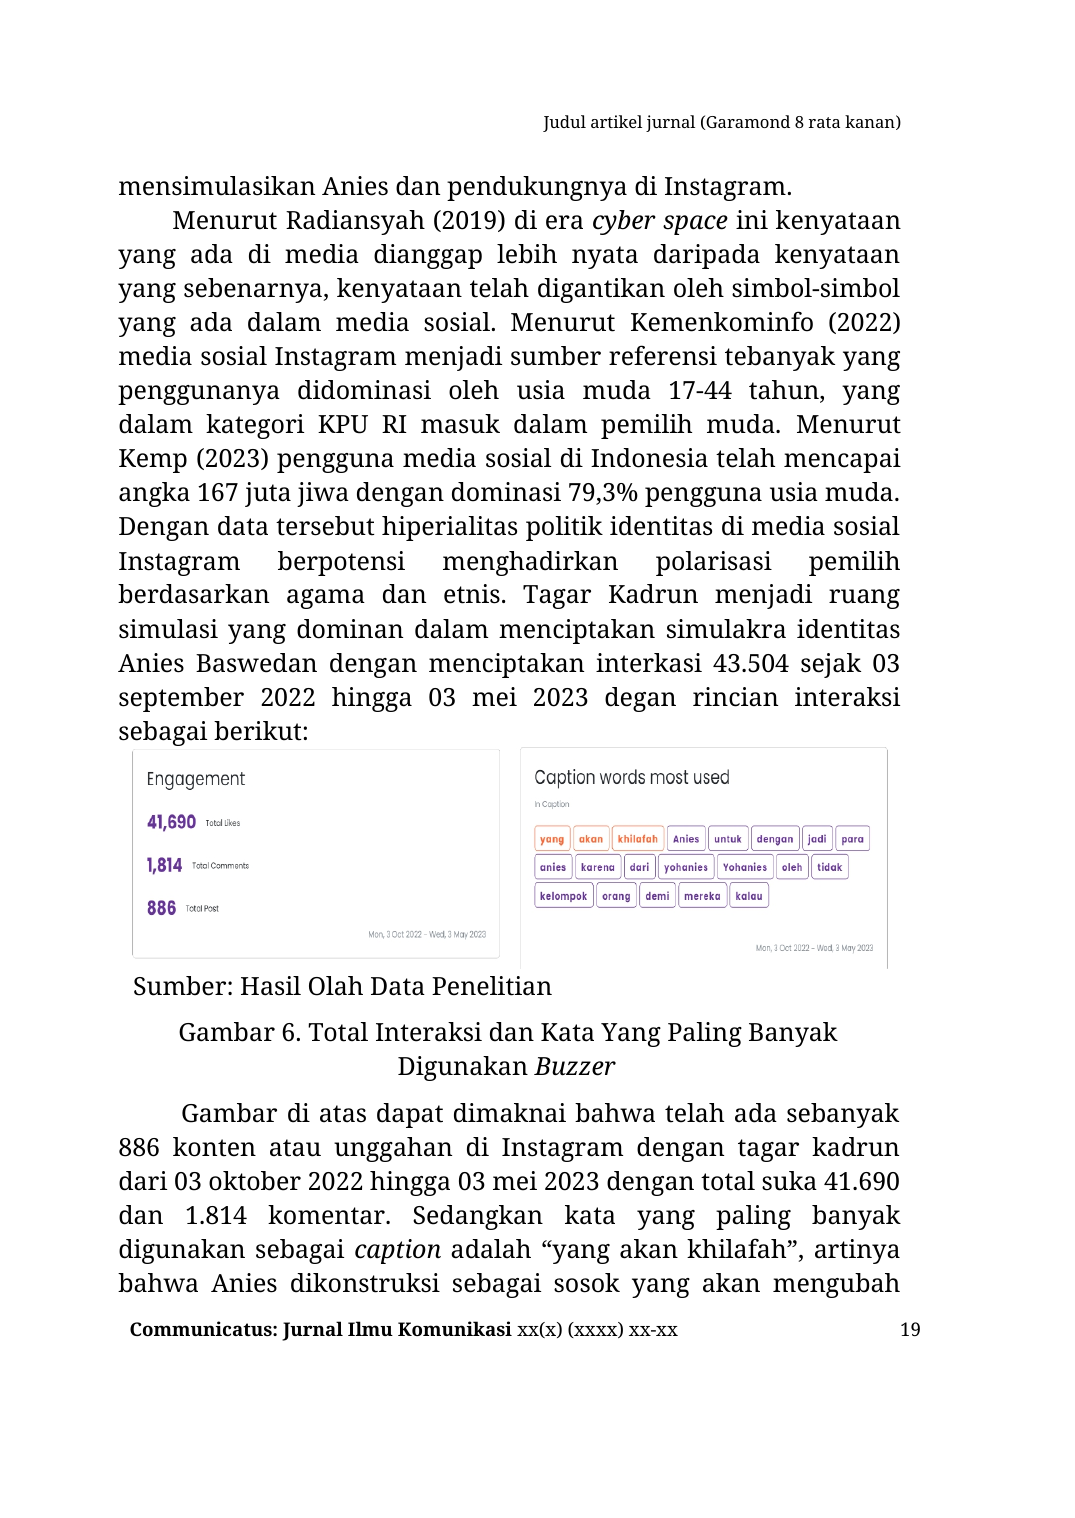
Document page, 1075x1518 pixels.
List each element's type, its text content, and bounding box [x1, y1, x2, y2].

text Gambar 6. Total Interaksi dan Kata Yang Paling Banyak Digunakan Buzzer [118, 1015, 898, 1083]
text Sumber: Hasil Olah Data Penelitian [133, 968, 901, 1002]
text Menurut Radiansyah (2019) di era cyber space ini kenyataan yang ada di media dianggap lebih nyata daripada kenyataan yang sebenarnya, kenyataan telah digantikan oleh simbol-simbol yang ada dalam media sosial. Menurut Kemenkominfo (2022) media sosial Instagram menjadi sumber referensi tebanyak yang penggunanya didominasi oleh usia muda 17-44 tahun, yang dalam kategori KPU RI masuk dalam pemilih muda. Menurut Kemp (2023) pengguna media sosial di Indonesia telah mencapai angka 167 juta jiwa dengan dominasi 79,3% pengguna usia muda. Dengan data tersebut hiperialitas politik identitas di media sosial Instagram berpotensi menghadirkan polarisasi pemilih berdasarkan agama dan etnis. Tagar Kadrun menjadi ruang simulasi yang dominan dalam menciptakan simulakra identitas Anies Baswedan dengan menciptakan interkasi 43.504 sejak 03 september 2022 hingga 03 mei 2023 degan rincian interaksi sebagai berikut: [118, 202, 901, 747]
picture [122, 747, 898, 969]
